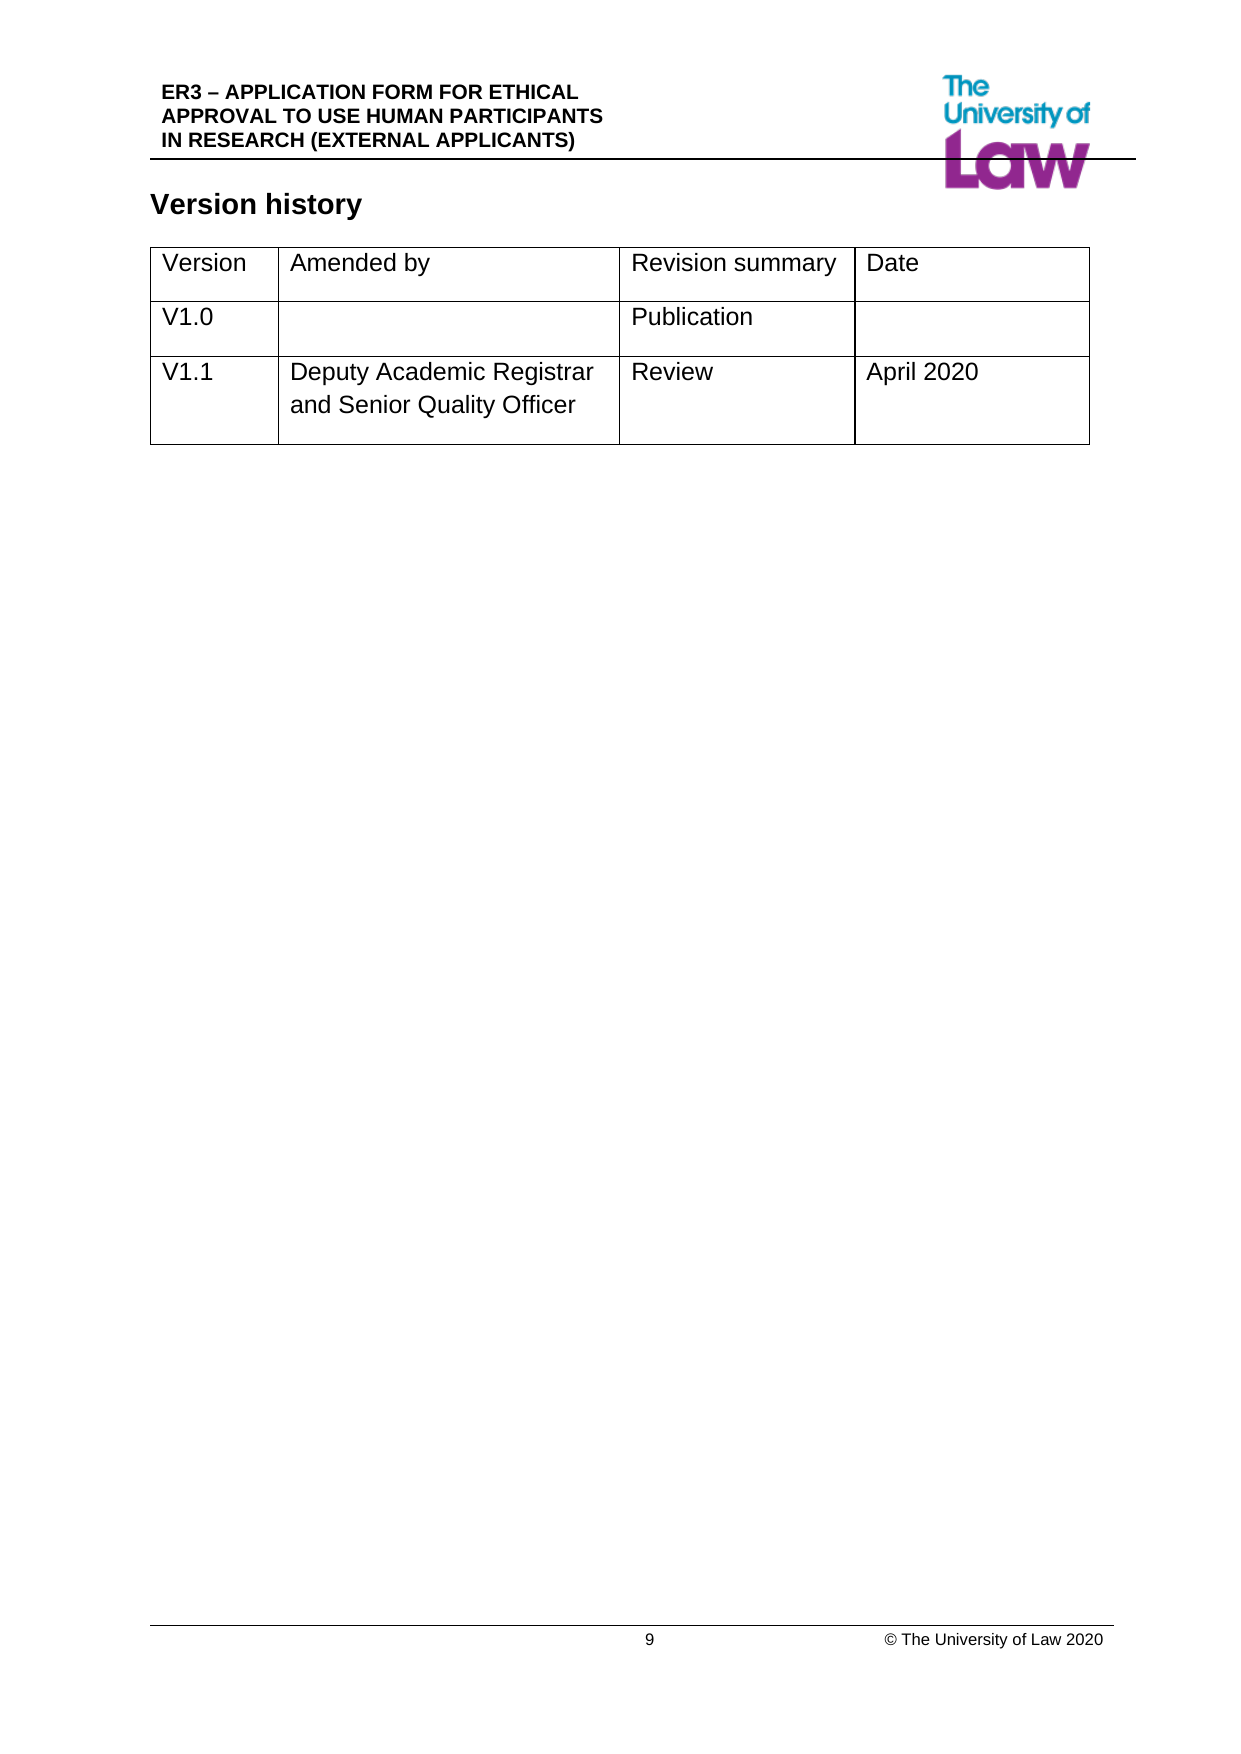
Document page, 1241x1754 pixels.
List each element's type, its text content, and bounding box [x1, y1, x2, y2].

table_cell [856, 302, 1089, 356]
table_header Version [151, 248, 278, 301]
table_cell Publication [620, 302, 854, 356]
table_cell [279, 302, 619, 356]
picture [942, 160, 1091, 190]
table_cell Deputy Academic Registrar and Senior Quality Officer [279, 357, 619, 444]
table_cell V1.0 [151, 302, 278, 356]
text Version history [150, 187, 1090, 221]
table_header Revision summary [620, 248, 854, 301]
table_header Date [856, 248, 1089, 301]
table_cell V1.1 [151, 357, 278, 444]
picture [1070, 111, 1079, 120]
picture [942, 73, 1091, 158]
table_cell April 2020 [856, 357, 1089, 444]
table_header Amended by [279, 248, 619, 301]
table_cell Review [620, 357, 854, 444]
